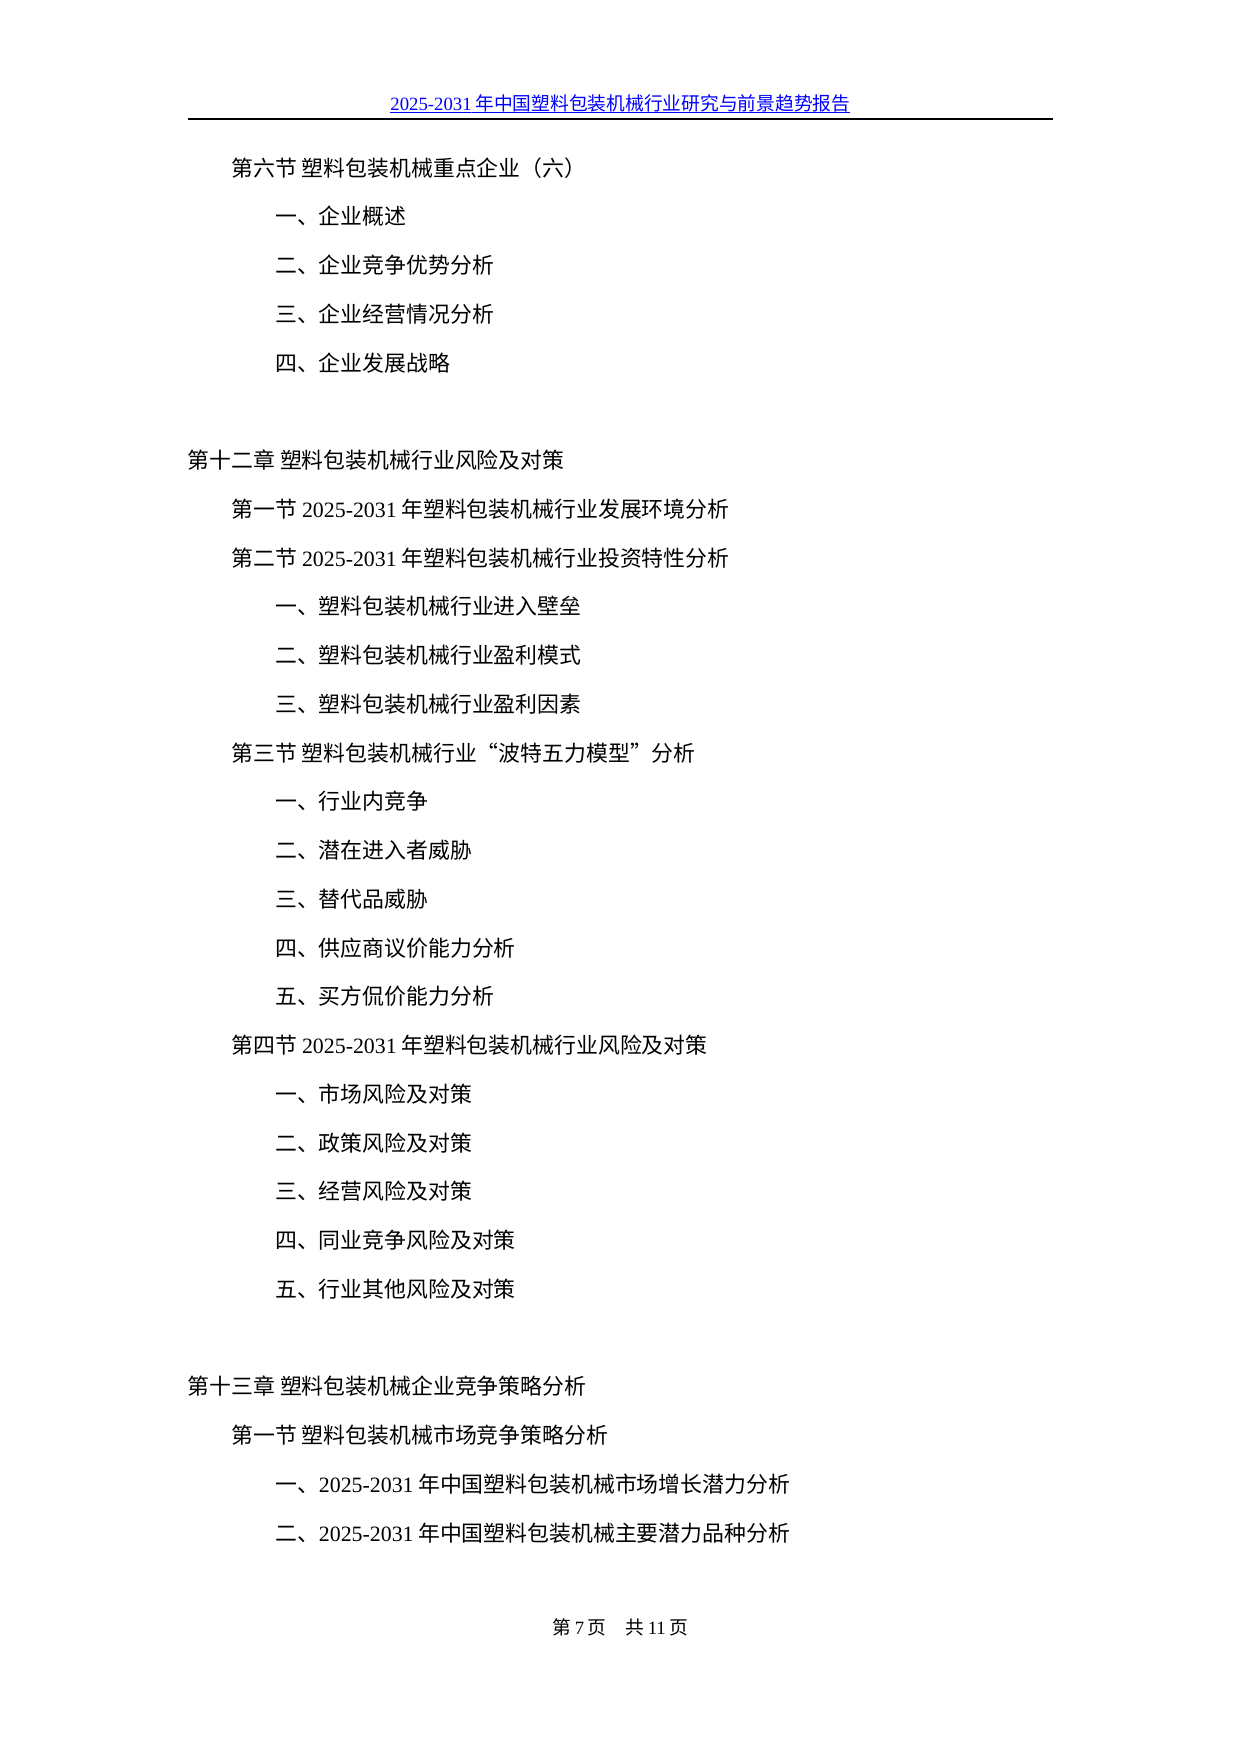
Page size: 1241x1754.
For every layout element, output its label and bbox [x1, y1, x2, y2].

text [187, 150, 1053, 1548]
